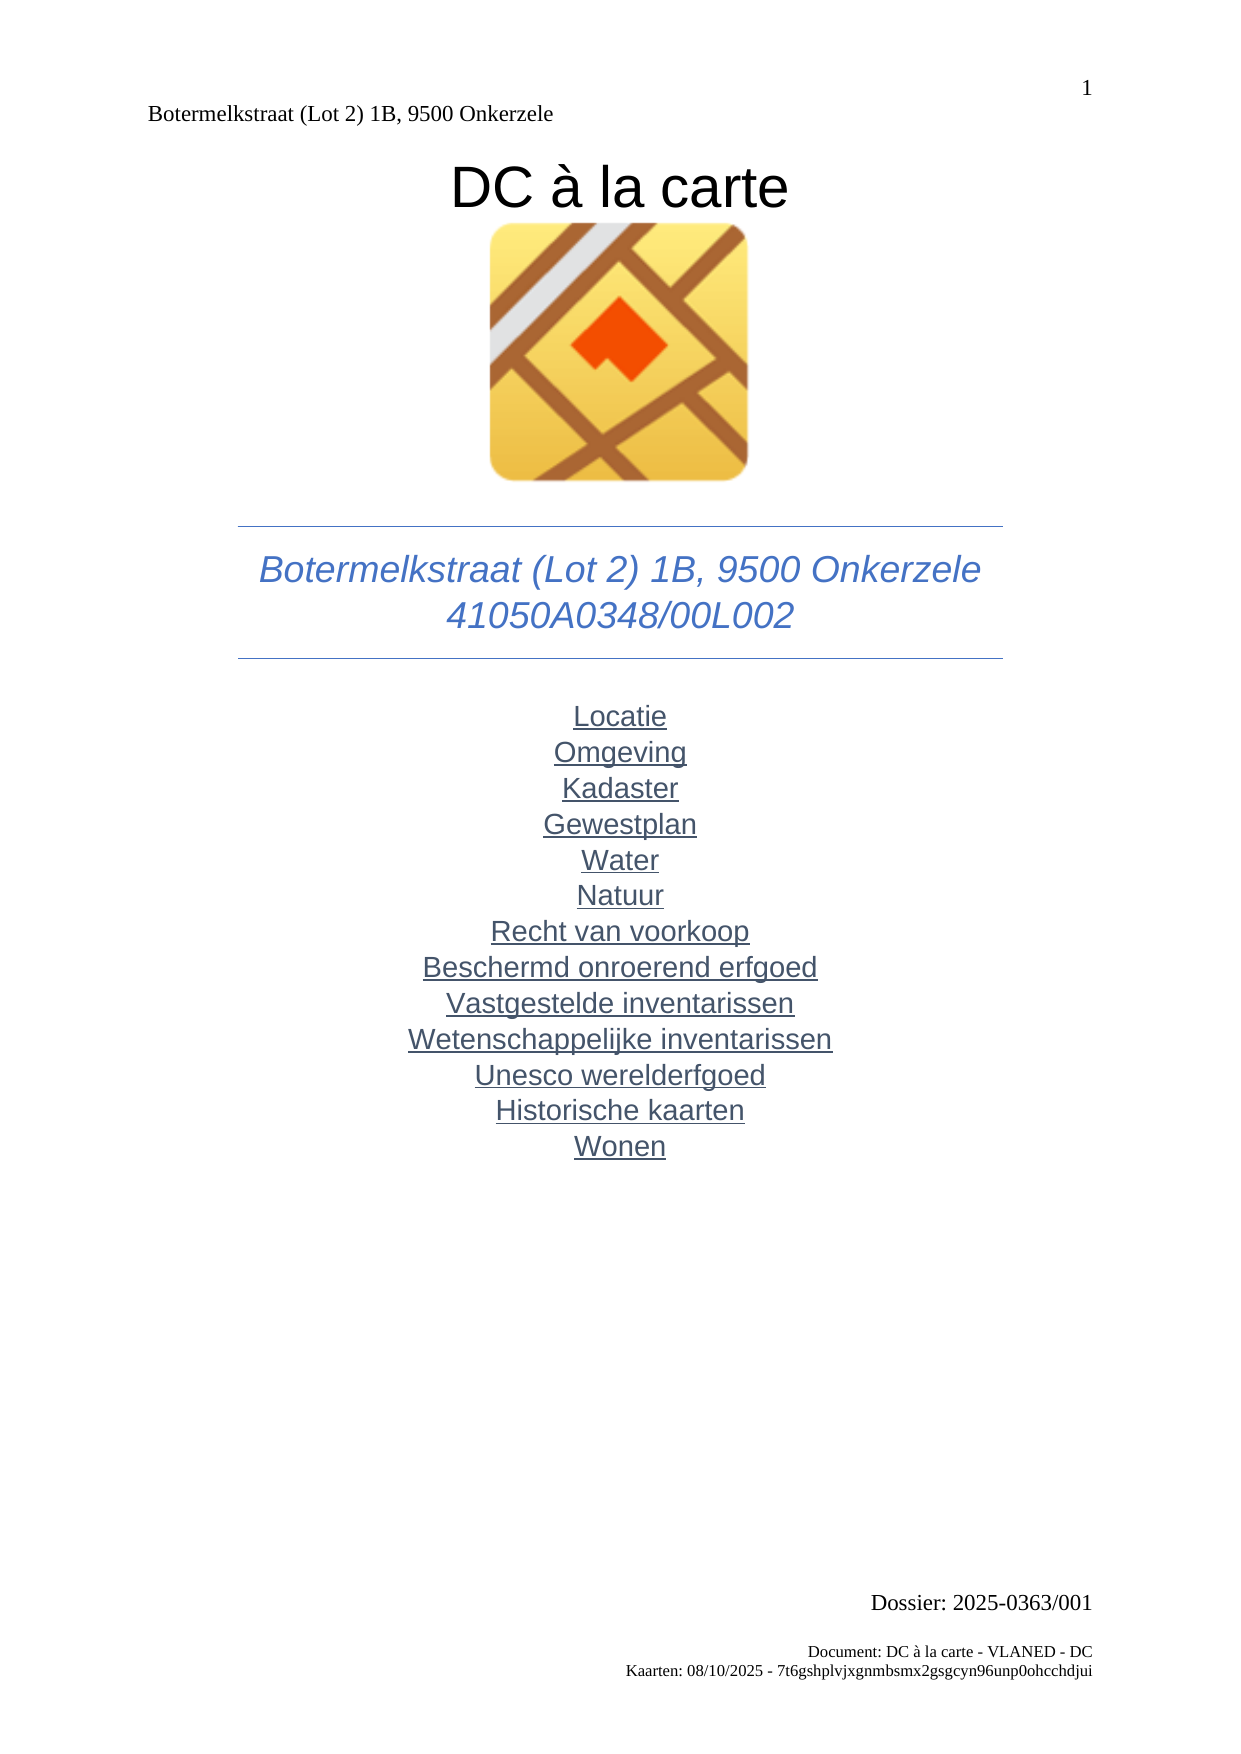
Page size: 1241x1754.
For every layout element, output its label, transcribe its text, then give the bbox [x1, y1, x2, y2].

title DC à la carte [148, 153, 1093, 220]
text Botermelkstraat (Lot 2) 1B, 9500 Onkerzele 41050A0348/00L002 [238, 527, 1003, 658]
text Locatie Omgeving Kadaster Gewestplan Water Natuur Recht van voorkoop Beschermd onroerend erfgoed Vastgestelde inventarissen Wetenschappelijke inventarissen Unesco werelderfgoed Historische kaarten Wonen [148, 699, 1093, 1193]
